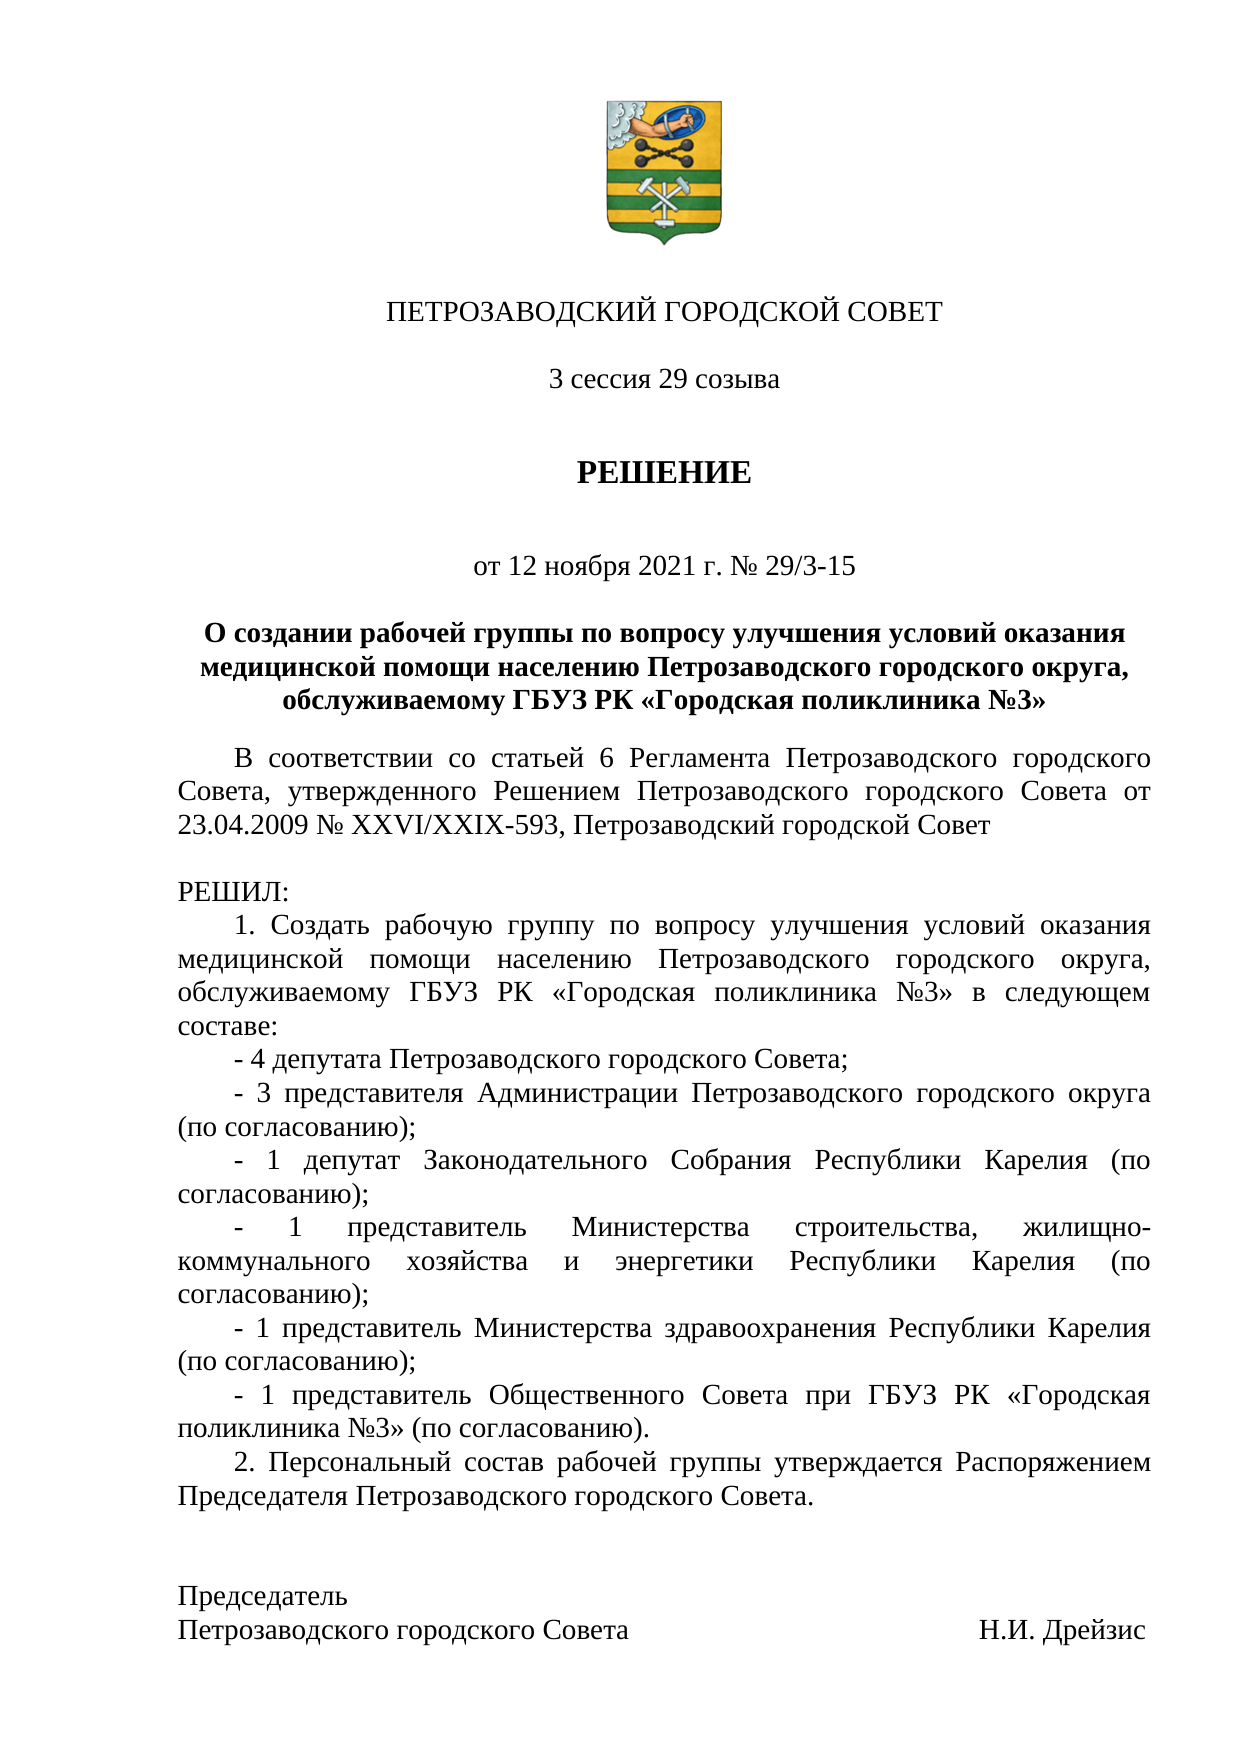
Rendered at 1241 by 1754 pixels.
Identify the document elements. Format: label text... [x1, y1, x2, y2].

text РЕШЕНИЕ [177, 428, 1152, 491]
text - 1 представитель Министерства строительства, жилищно-коммунального хозяйства и энергетики Республики Карелия (по согласованию); [177, 1209, 1152, 1310]
text Председатель [177, 1578, 1152, 1612]
text РЕШИЛ: [177, 874, 1152, 907]
text О создании рабочей группы по вопросу улучшения условий оказания медицинской помощи населению Петрозаводского городского округа, обслуживаемому ГБУЗ РК «Городская поликлиника №3» [177, 615, 1152, 716]
text - 1 представитель Министерства здравоохранения Республики Карелия (по согласованию); [177, 1310, 1152, 1377]
text 3 сессия 29 созыва [177, 361, 1152, 395]
picture [596, 88, 732, 261]
text 2. Персональный состав рабочей группы утверждается Распоряжением Председателя Петрозаводского городского Совета. [177, 1444, 1152, 1511]
text ПЕТРОЗАВОДСКИЙ ГОРОДСКОЙ СОВЕТ [177, 294, 1152, 328]
text 1. Создать рабочую группу по вопросу улучшения условий оказания медицинской помощи населению Петрозаводского городского округа, обслуживаемому ГБУЗ РК «Городская поликлиника №3» в следующем составе: [177, 907, 1152, 1042]
text - 1 депутат Законодательного Собрания Республики Карелия (по согласованию); [177, 1142, 1152, 1209]
text Петрозаводского городского Совета Н.И. Дрейзис [177, 1612, 1152, 1645]
text - 4 депутата Петрозаводского городского Совета; [177, 1042, 1152, 1075]
text В соответствии со статьей 6 Регламента Петрозаводского городского Совета, утвержденного Решением Петрозаводского городского Совета от 23.04.2009 № XXVI/XXIX-593, Петрозаводский городской Совет [177, 740, 1152, 840]
text - 3 представителя Администрации Петрозаводского городского округа (по согласованию); [177, 1075, 1152, 1142]
text от 12 ноября 2021 г. № 29/3-15 [177, 524, 1152, 582]
text - 1 представитель Общественного Совета при ГБУЗ РК «Городская поликлиника №3» (по согласованию). [177, 1377, 1152, 1444]
